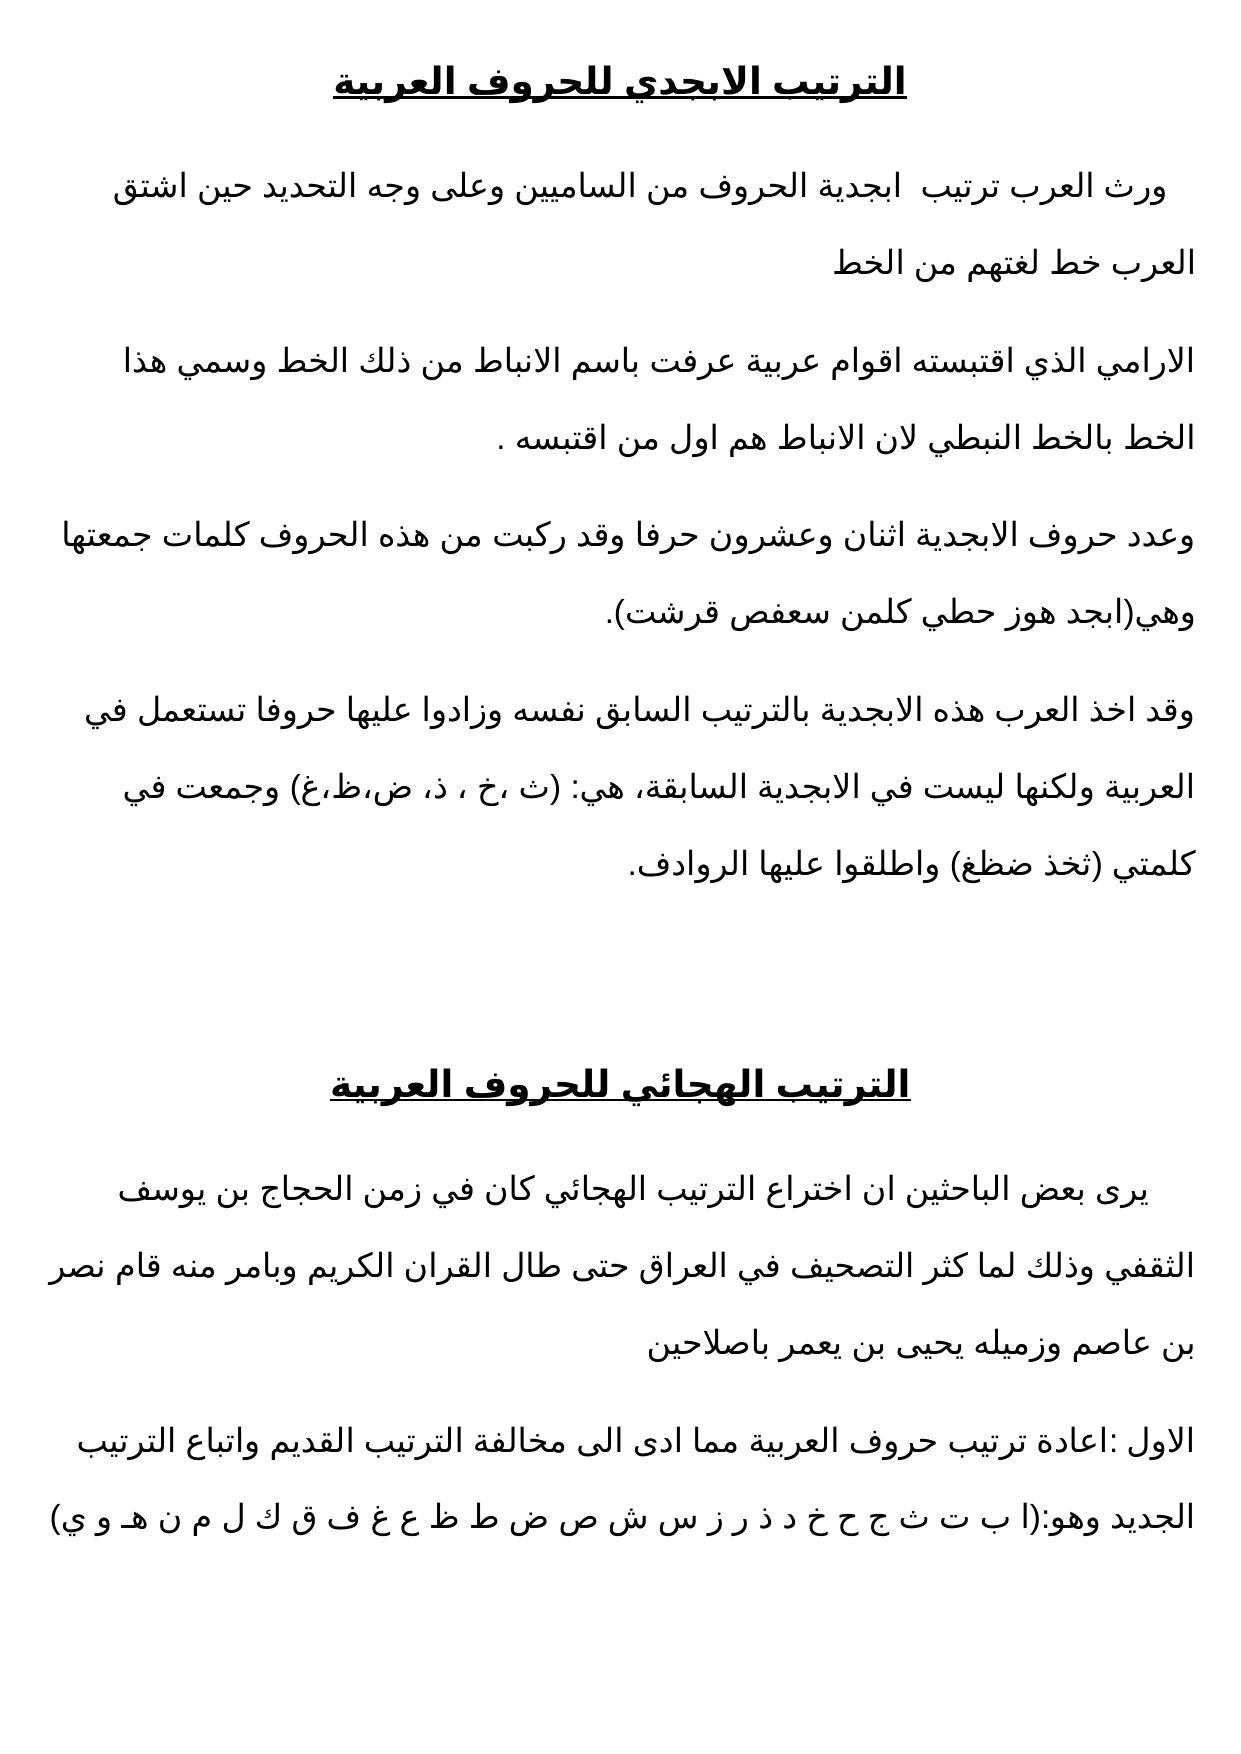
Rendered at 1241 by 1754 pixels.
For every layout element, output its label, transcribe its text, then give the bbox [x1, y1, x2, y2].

text الترتيب الابجدي للحروف العربية [44, 59, 1196, 102]
text وعدد حروف الابجدية اثنان وعشرون حرفا وقد ركبت من هذه الحروف كلمات جمعتها وهي(ابجد هوز حطي كلمن سعفص قرشت). [44, 515, 1196, 631]
text الارامي الذي اقتبسته اقوام عربية عرفت باسم الانباط من ذلك الخط وسمي هذا الخط بالخط النبطي لان الانباط هم اول من اقتبسه . [44, 341, 1196, 456]
text الترتيب الهجائي للحروف العربية [44, 1062, 1196, 1105]
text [44, 1421, 1196, 1536]
text يرى بعض الباحثين ان اختراع الترتيب الهجائي كان في زمن الحجاج بن يوسف الثقفي وذلك لما كثر التصحيف في العراق حتى طال القران الكريم وبامر منه قام نصر بن عاصم وزميله يحيى بن يعمر باصلاحين [44, 1169, 1196, 1361]
text وقد اخذ العرب هذه الابجدية بالترتيب السابق نفسه وزادوا عليها حروفا تستعمل في العربية ولكنها ليست في الابجدية السابقة، هي: (ث ،خ ، ذ، ض،ظ،غ) وجمعت في كلمتي (ثخذ ضظغ) واطلقوا عليها الروادف. [44, 690, 1196, 882]
text ورث العرب ترتيب ابجدية الحروف من الساميين وعلى وجه التحديد حين اشتق العرب خط لغتهم من الخط [44, 166, 1196, 282]
